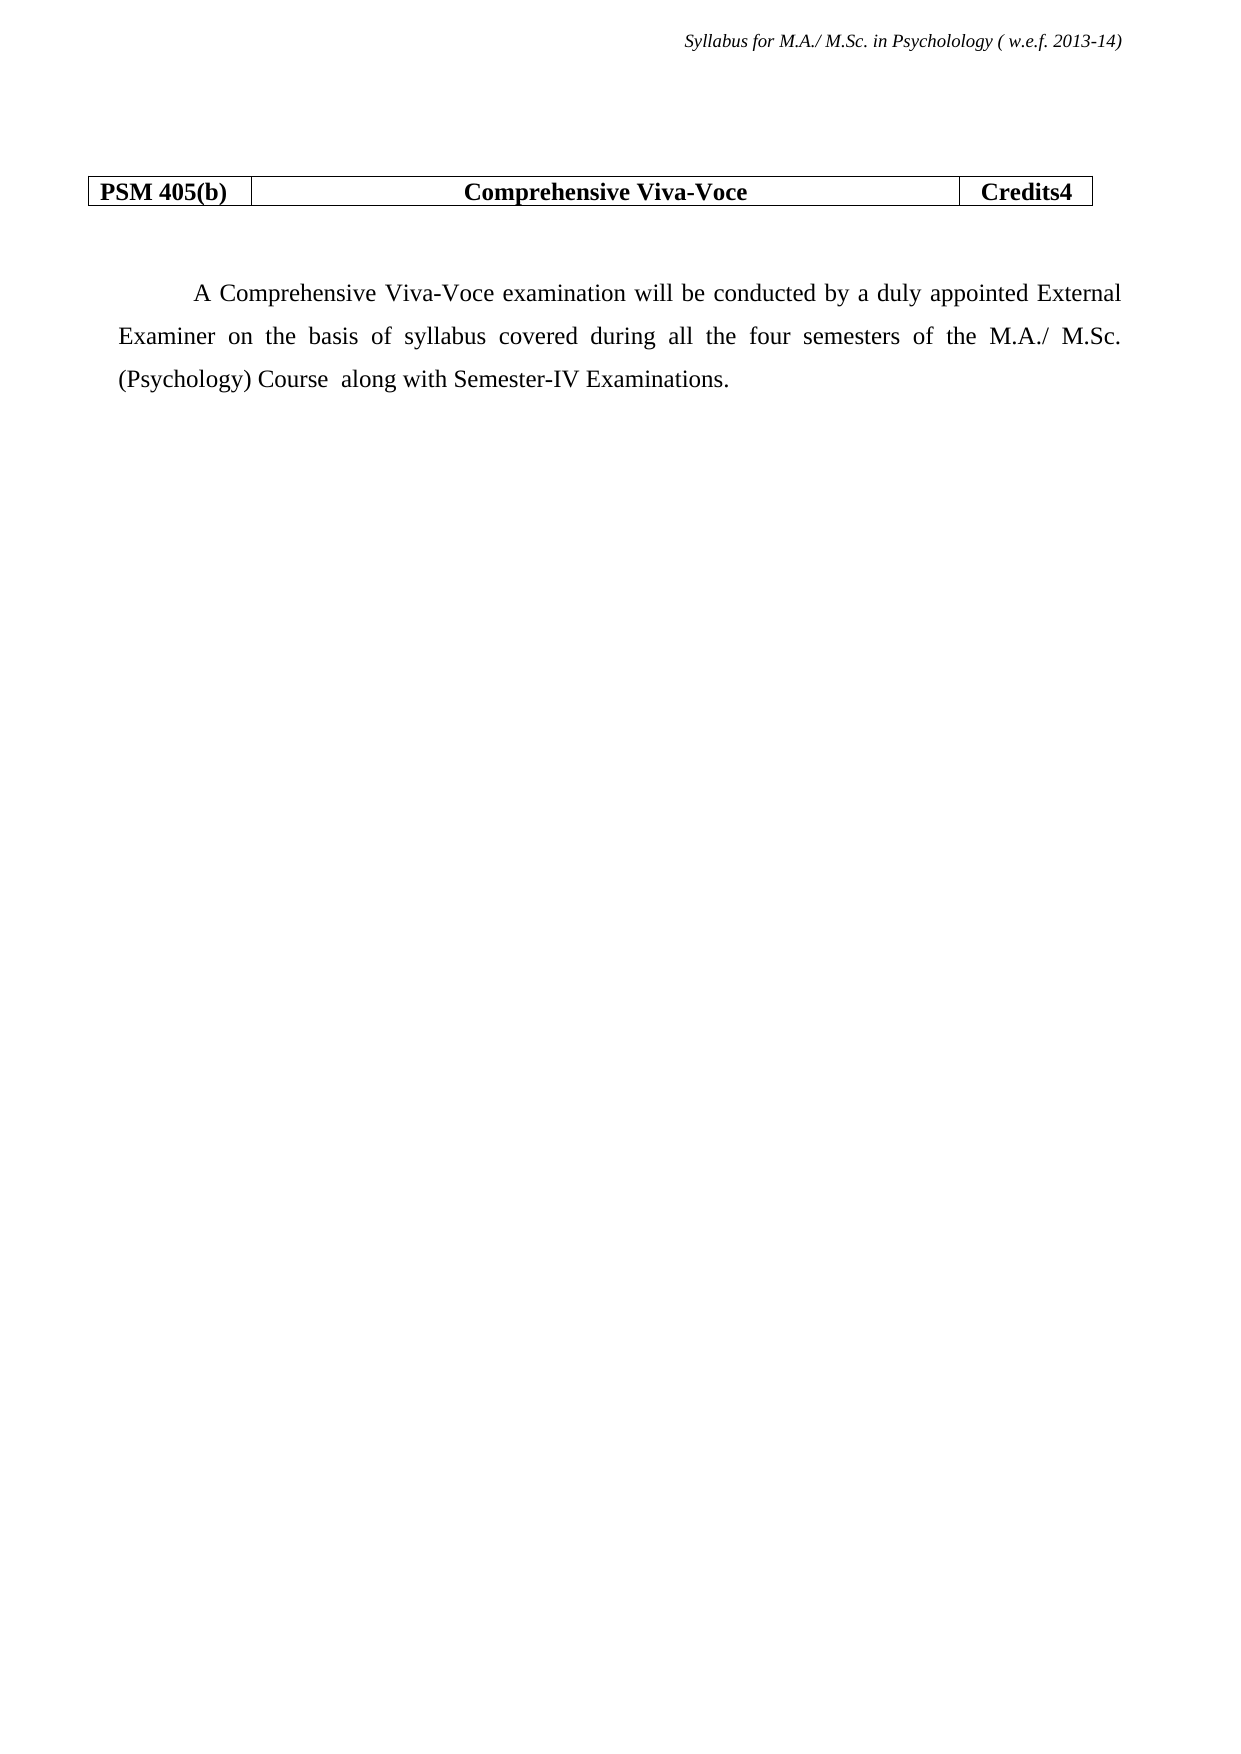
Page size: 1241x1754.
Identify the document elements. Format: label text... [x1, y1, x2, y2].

table_header Credits4 [960, 177, 1092, 205]
table_header PSM 405(b) [89, 177, 251, 205]
table_header Comprehensive Viva-Voce [252, 177, 959, 205]
text A Comprehensive Viva-Voce examination will be conducted by a duly appointed External Examiner on the basis of syllabus covered during all the four semesters of the M.A./ M.Sc. (Psychology) Course along with Semester-IV Examinations. [118, 278, 1122, 393]
